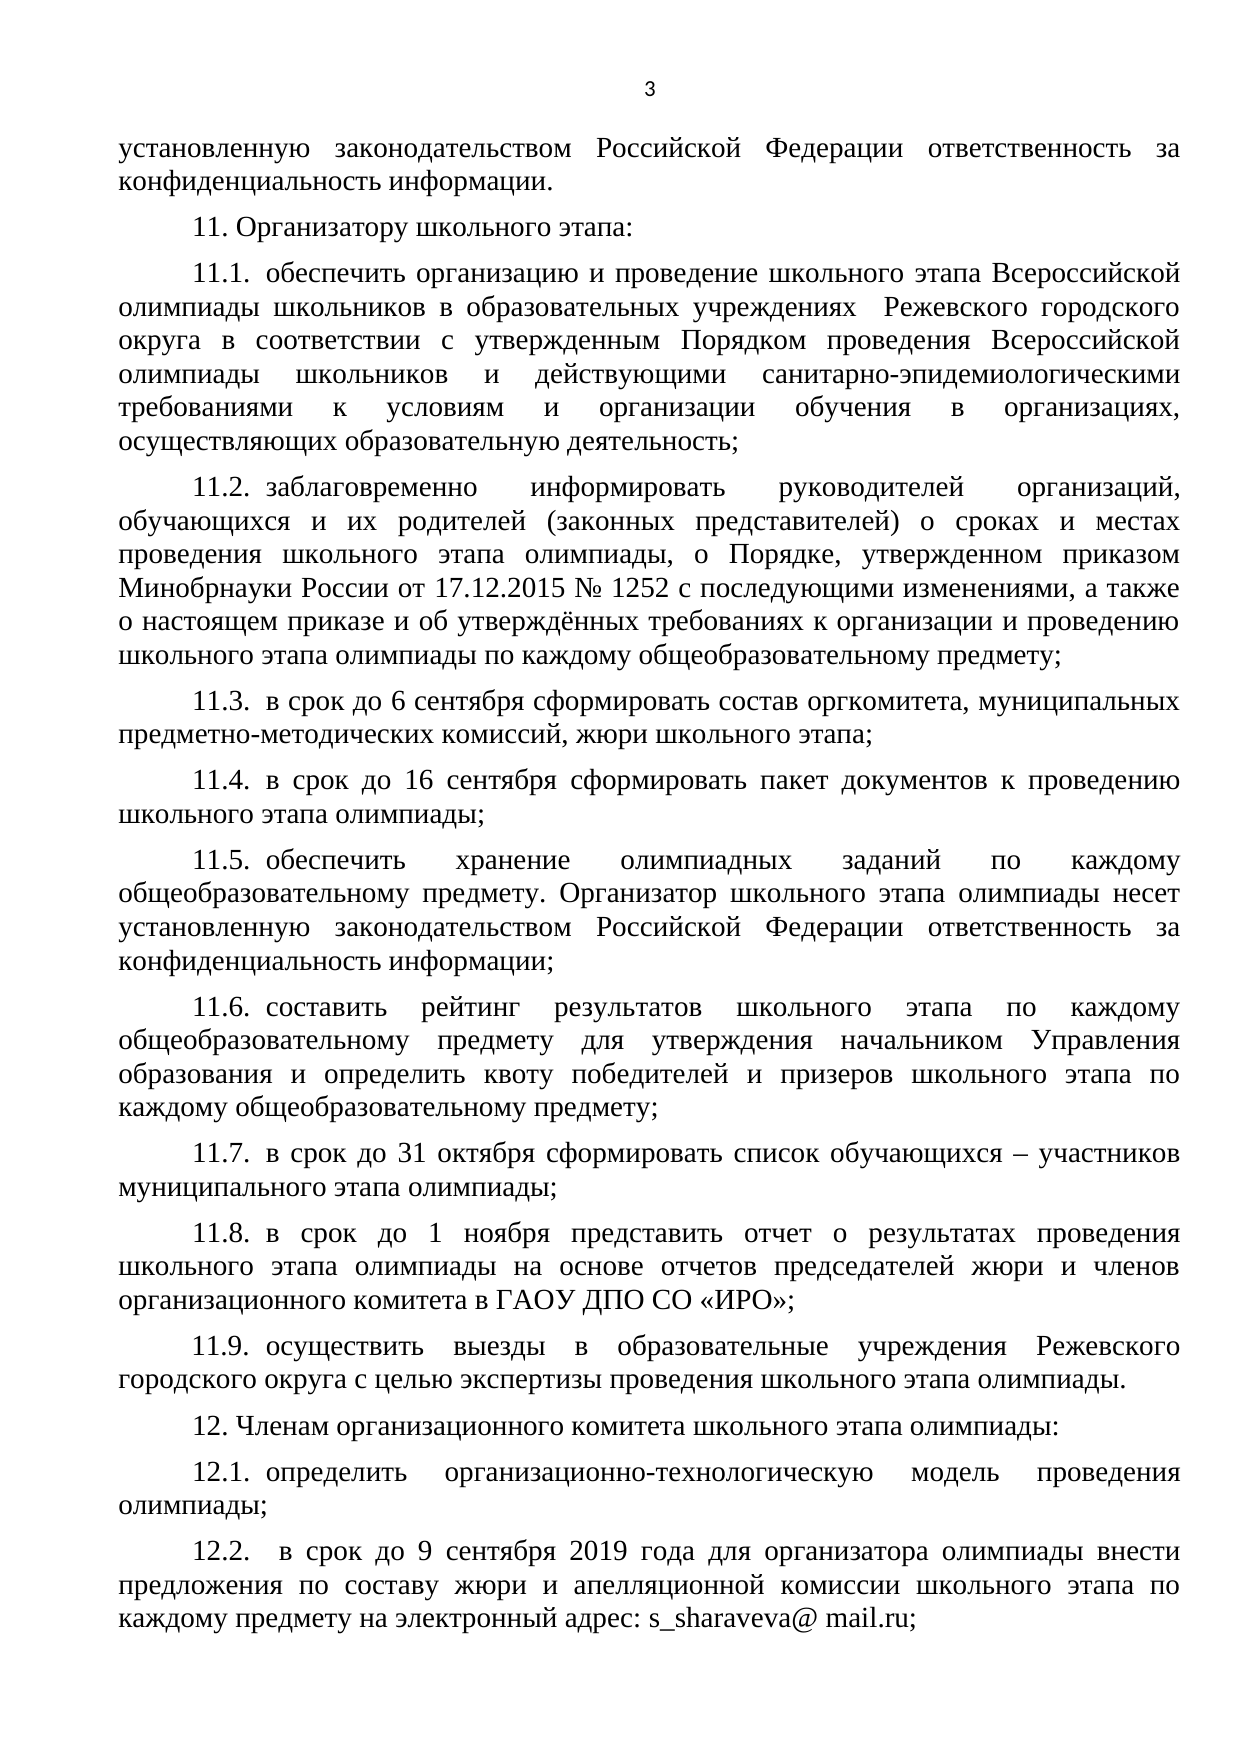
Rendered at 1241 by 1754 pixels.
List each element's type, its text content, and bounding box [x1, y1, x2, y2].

text 11.9. осуществить выезды в образовательные учреждения Режевского городского округа с целью экспертизы проведения школьного этапа олимпиады. [118, 1328, 1181, 1395]
text 11.3. в срок до 6 сентября сформировать состав оргкомитета, муниципальных предметно-методических комиссий, жюри школьного этапа; [118, 683, 1181, 750]
text 11.1. обеспечить организацию и проведение школьного этапа Всероссийской олимпиады школьников в образовательных учреждениях Режевского городского округа в соответствии с утвержденным Порядком проведения Всероссийской олимпиады школьников и действующими санитарно-эпидемиологическими требованиями к условиям и организации обучения в организациях, осуществляющих образовательную деятельность; [118, 255, 1181, 457]
text 11.2. заблаговременно информировать руководителей организаций, обучающихся и их родителей (законных представителей) о сроках и местах проведения школьного этапа олимпиады, о Порядке, утвержденном приказом Минобрнауки России от 17.12.2015 № 1252 с последующими изменениями, а также о настоящем приказе и об утверждённых требованиях к организации и проведению школьного этапа олимпиады по каждому общеобразовательному предмету; [118, 469, 1181, 670]
text 11.7. в срок до 31 октября сформировать список обучающихся – участников муниципального этапа олимпиады; [118, 1135, 1181, 1202]
text 11.4. в срок до 16 сентября сформировать пакет документов к проведению школьного этапа олимпиады; [118, 762, 1181, 829]
text 11.6. составить рейтинг результатов школьного этапа по каждому общеобразовательному предмету для утверждения начальником Управления образования и определить квоту победителей и призеров школьного этапа по каждому общеобразовательному предмету; [118, 989, 1181, 1123]
text 12. Членам организационного комитета школьного этапа олимпиады: [118, 1408, 1181, 1441]
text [118, 130, 1181, 197]
text 11.5. обеспечить хранение олимпиадных заданий по каждому общеобразовательному предмету. Организатор школьного этапа олимпиады несет установленную законодательством Российской Федерации ответственность за конфиденциальность информации; [118, 842, 1181, 976]
text 11. Организатору школьного этапа: [118, 209, 1181, 243]
text 11.8. в срок до 1 ноября представить отчет о результатах проведения школьного этапа олимпиады на основе отчетов председателей жюри и членов организационного комитета в ГАОУ ДПО СО «ИРО»; [118, 1215, 1181, 1316]
text 12.2. в срок до 9 сентября 2019 года для организатора олимпиады внести предложения по составу жюри и апелляционной комиссии школьного этапа по каждому предмету на электронный адрес: s_sharaveva@ mail.ru; [118, 1533, 1181, 1634]
text 12.1. определить организационно-технологическую модель проведения олимпиады; [118, 1454, 1181, 1521]
